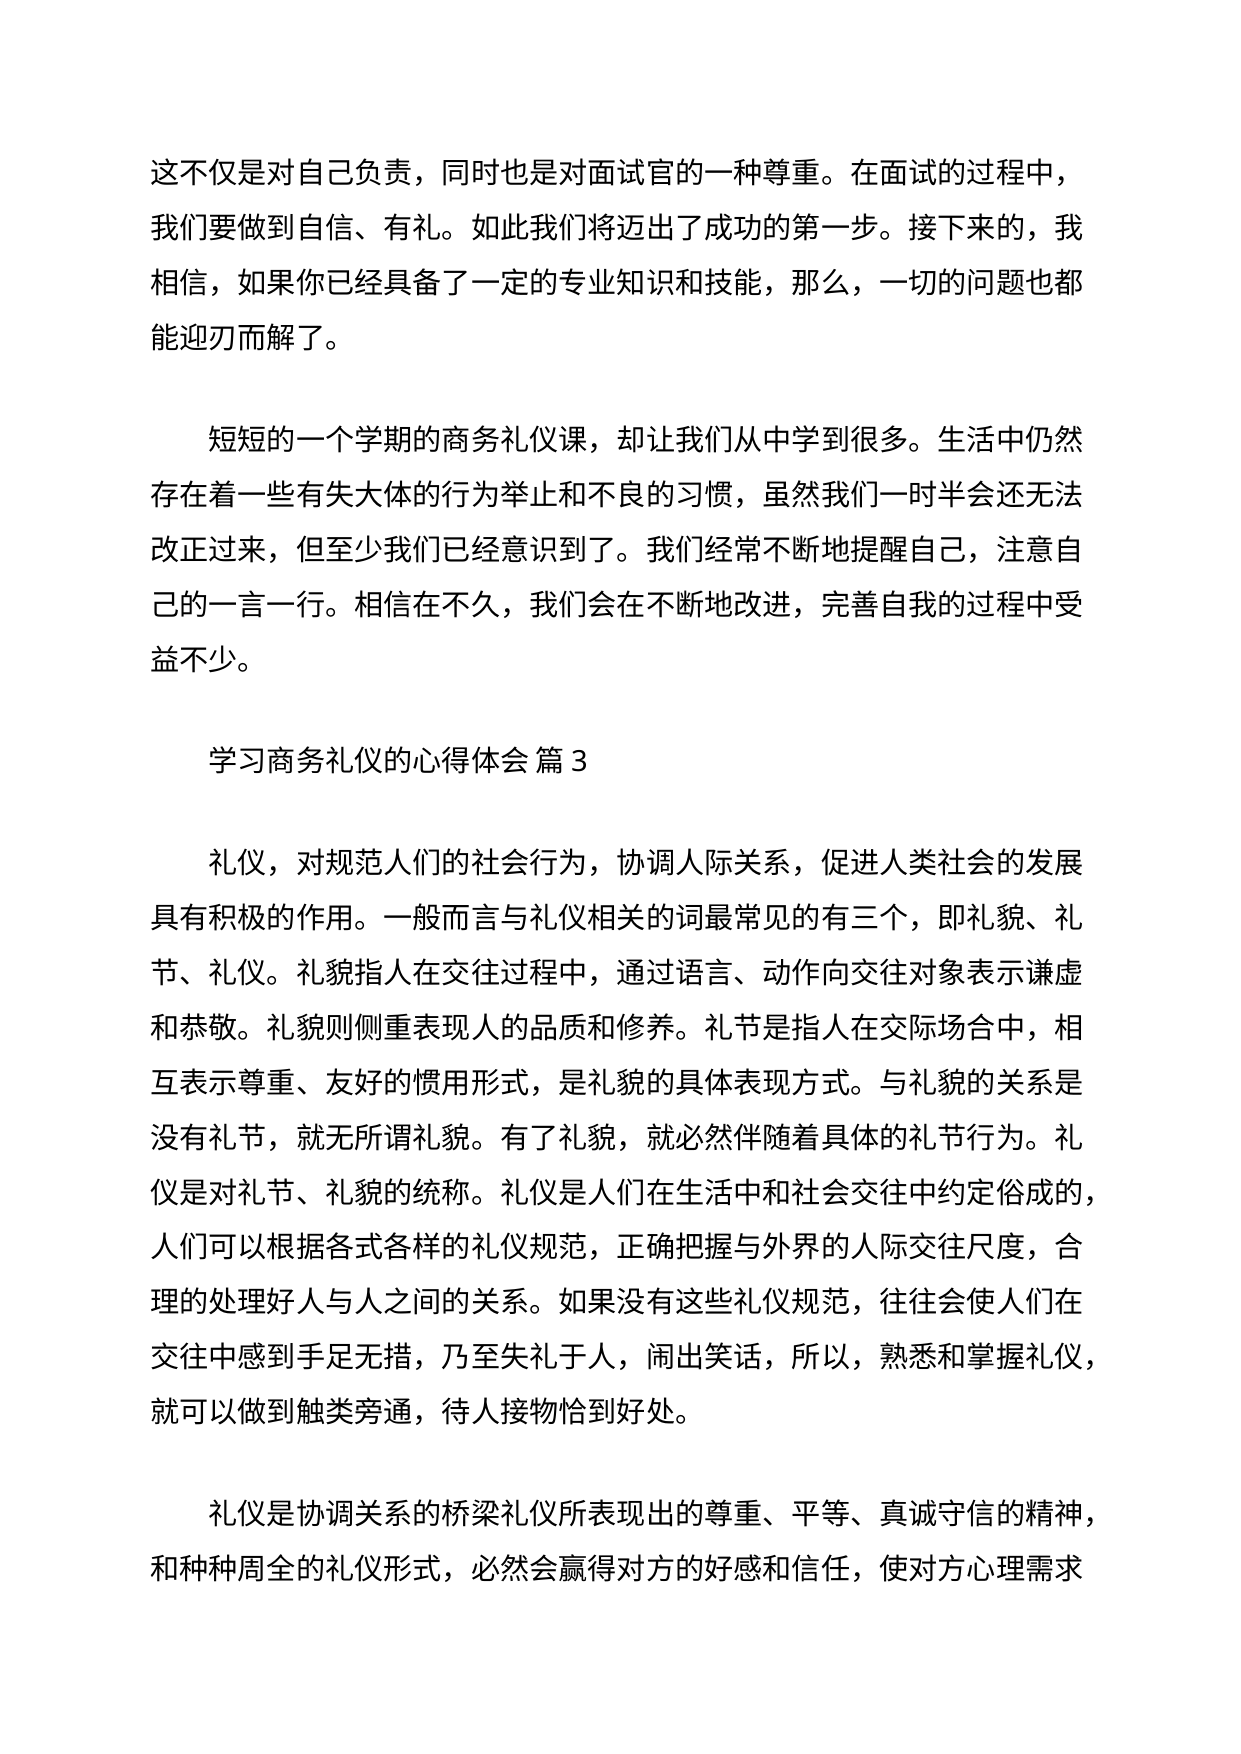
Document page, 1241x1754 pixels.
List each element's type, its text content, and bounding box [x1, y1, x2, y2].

text 礼仪，对规范人们的社会行为，协调人际关系，促进人类社会的发展具有积极的作用。一般而言与礼仪相关的词最常见的有三个，即礼貌、礼节、礼仪。礼貌指人在交往过程中，通过语言、动作向交往对象表示谦虚和恭敬。礼貌则侧重表现人的品质和修养。礼节是指人在交际场合中，相互表示尊重、友好的惯用形式，是礼貌的具体表现方式。与礼貌的关系是没有礼节，就无所谓礼貌。有了礼貌，就必然伴随着具体的礼节行为。礼仪是对礼节、礼貌的统称。礼仪是人们在生活中和社会交往中约定俗成的，人们可以根据各式各样的礼仪规范，正确把握与外界的人际交往尺度，合理的处理好人与人之间的关系。如果没有这些礼仪规范，往往会使人们在交往中感到手足无措，乃至失礼于人，闹出笑话，所以，熟悉和掌握礼仪，就可以做到触类旁通，待人接物恰到好处。 [150, 840, 1090, 1431]
text 学习商务礼仪的心得体会 篇3 [150, 738, 1090, 780]
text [150, 1491, 1090, 1588]
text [150, 150, 1090, 357]
text 短短的一个学期的商务礼仪课，却让我们从中学到很多。生活中仍然存在着一些有失大体的行为举止和不良的习惯，虽然我们一时半会还无法改正过来，但至少我们已经意识到了。我们经常不断地提醒自己，注意自己的一言一行。相信在不久，我们会在不断地改进，完善自我的过程中受益不少。 [150, 416, 1090, 678]
